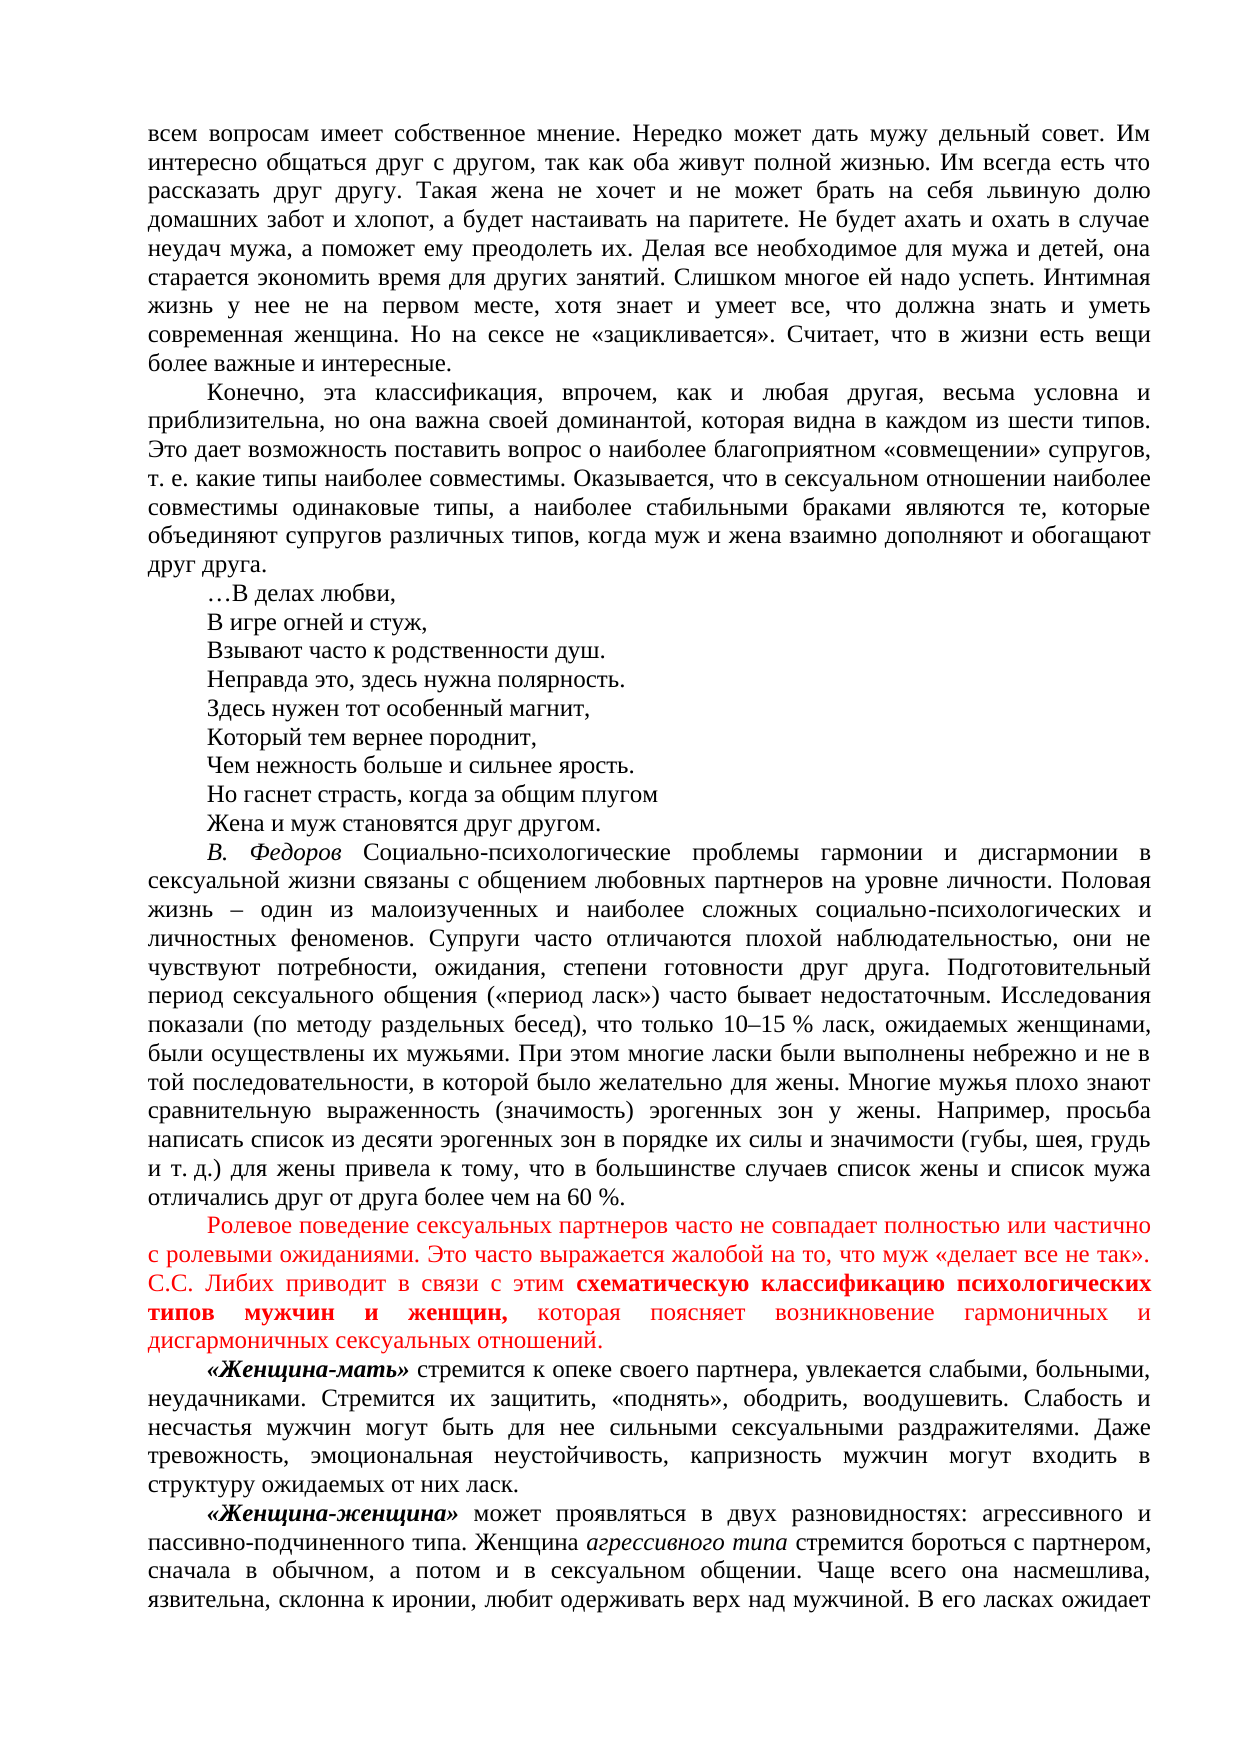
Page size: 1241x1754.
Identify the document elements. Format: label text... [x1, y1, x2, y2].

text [148, 118, 1152, 377]
text Жена и муж становятся друг другом. [148, 808, 1152, 837]
text В игре огней и стуж, [148, 607, 1152, 636]
text Неправда это, здесь нужна полярность. [148, 664, 1152, 693]
text Чем нежность больше и сильнее ярость. [148, 751, 1152, 779]
text Ролевое поведение сексуальных партнеров часто не совпадает полностью или частично с ролевыми ожиданиями. Это часто выражается жалобой на то, что муж «делает все не так». С.С. Либих приводит в связи с этим схематическую классификацию психологических типов мужчин и женщин, которая поясняет возникновение гармоничных и дисгармоничных сексуальных отношений. [148, 1211, 1152, 1354]
text …В делах любви, [148, 578, 1152, 607]
text Который тем вернее породнит, [148, 722, 1152, 751]
text Здесь нужен тот особенный магнит, [148, 693, 1152, 722]
text «Женщина-мать» стремится к опеке своего партнера, увлекается слабыми, больными, неудачниками. Стремится их защитить, «поднять», ободрить, воодушевить. Слабость и несчастья мужчин могут быть для нее сильными сексуальными раздражителями. Даже тревожность, эмоциональная неустойчивость, капризность мужчин могут входить в структуру ожидаемых от них ласк. [148, 1354, 1152, 1498]
text Конечно, эта классификация, впрочем, как и любая другая, весьма условна и приблизительна, но она важна своей доминантой, которая видна в каждом из шести типов. Это дает возможность поставить вопрос о наиболее благоприятном «совмещении» супругов, т. е. какие типы наиболее совместимы. Оказывается, что в сексуальном отношении наиболее совместимы одинаковые типы, а наиболее стабильными браками являются те, которые объединяют супругов различных типов, когда муж и жена взаимно дополняют и обогащают друг друга. [148, 377, 1152, 578]
text В. Федоров Социально-психологические проблемы гармонии и дисгармонии в сексуальной жизни связаны с общением любовных партнеров на уровне личности. Половая жизнь – один из малоизученных и наиболее сложных социально-психологических и личностных феноменов. Супруги часто отличаются плохой наблюдательностью, они не чувствуют потребности, ожидания, степени готовности друг друга. Подготовительный период сексуального общения («период ласк») часто бывает недостаточным. Исследования показали (по методу раздельных бесед), что только 10–15 % ласк, ожидаемых женщинами, были осуществлены их мужьями. При этом многие ласки были выполнены небрежно и не в той последовательности, в которой было желательно для жены. Многие мужья плохо знают сравнительную выраженность (значимость) эрогенных зон у жены. Например, просьба написать список из десяти эрогенных зон в порядке их силы и значимости (губы, шея, грудь и т. д.) для жены привела к тому, что в большинстве случаев список жены и список мужа отличались друг от друга более чем на 60 %. [148, 837, 1152, 1211]
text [148, 1498, 1152, 1613]
text Но гаснет страсть, когда за общим плугом [148, 779, 1152, 808]
text Взывают часто к родственности душ. [148, 636, 1152, 664]
